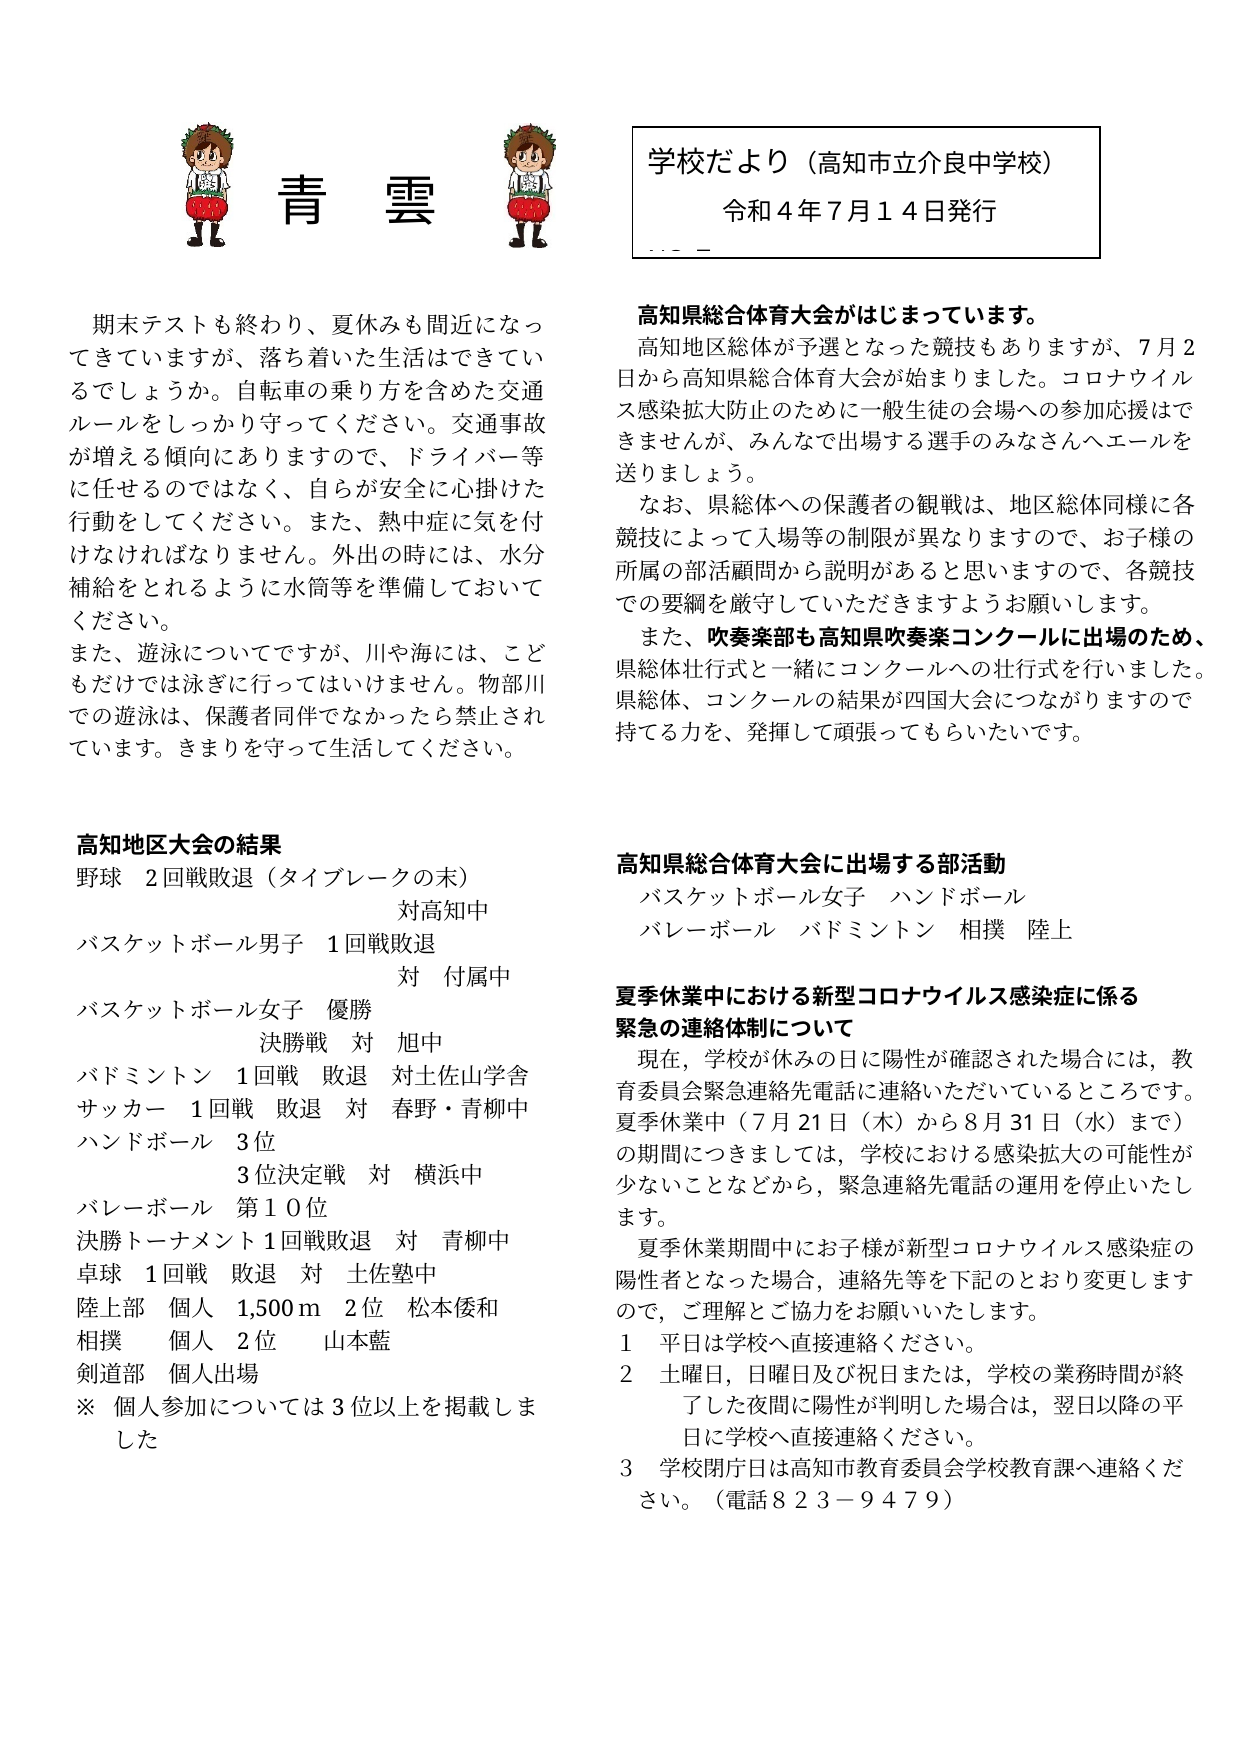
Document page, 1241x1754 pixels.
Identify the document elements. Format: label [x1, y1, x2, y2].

picture [502, 123, 556, 245]
picture [180, 122, 233, 245]
